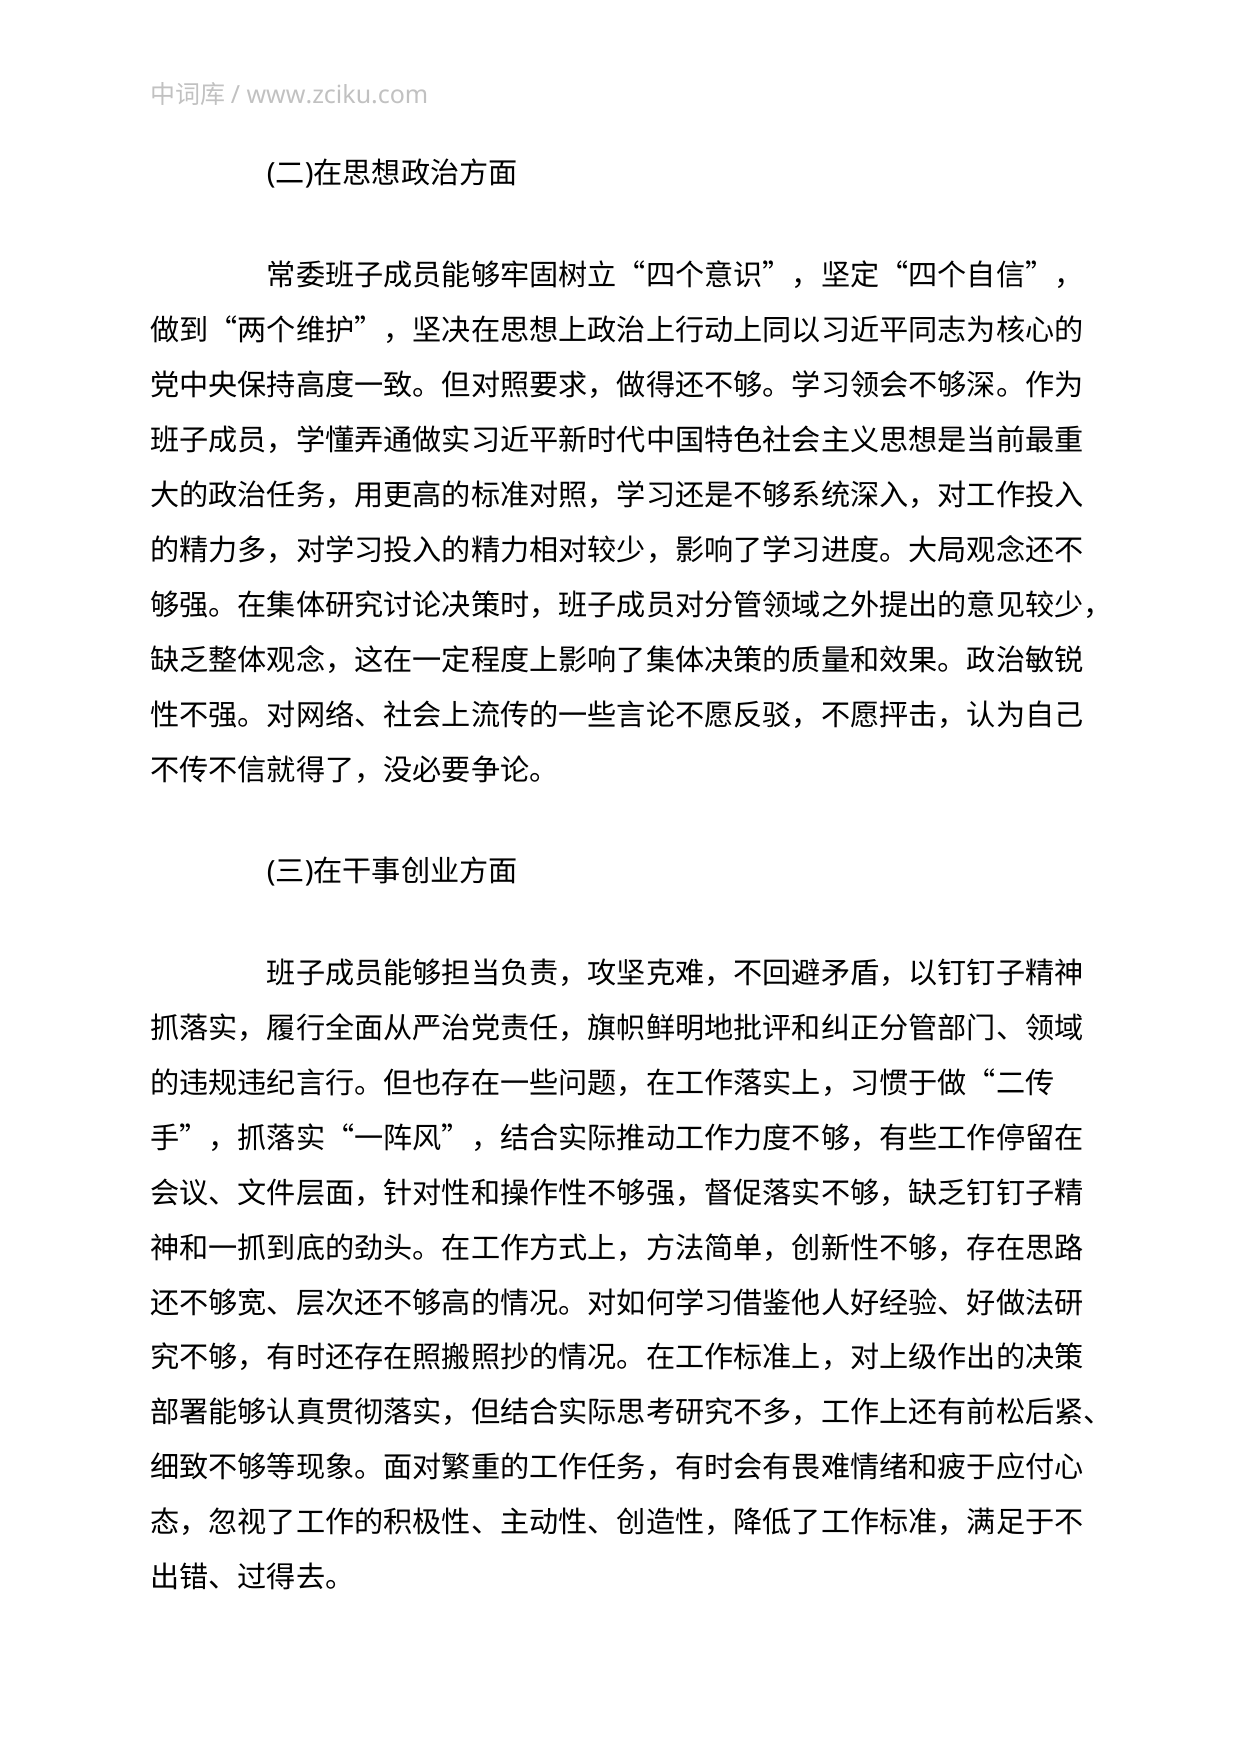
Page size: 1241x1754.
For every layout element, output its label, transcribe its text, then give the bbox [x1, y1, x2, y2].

text 常委班子成员能够牢固树立“四个意识”，坚定“四个自信”，做到“两个维护”，坚决在思想上政治上行动上同以习近平同志为核心的党中央保持高度一致。但对照要求，做得还不够。学习领会不够深。作为班子成员，学懂弄通做实习近平新时代中国特色社会主义思想是当前最重大的政治任务，用更高的标准对照，学习还是不够系统深入，对工作投入的精力多，对学习投入的精力相对较少，影响了学习进度。大局观念还不够强。在集体研究讨论决策时，班子成员对分管领域之外提出的意见较少，缺乏整体观念，这在一定程度上影响了集体决策的质量和效果。政治敏锐性不强。对网络、社会上流传的一些言论不愿反驳，不愿抨击，认为自己不传不信就得了，没必要争论。 [150, 252, 1090, 788]
text (三)在干事创业方面 [150, 848, 1090, 890]
text (二)在思想政治方面 [150, 150, 1090, 192]
text 班子成员能够担当负责，攻坚克难，不回避矛盾，以钉钉子精神抓落实，履行全面从严治党责任，旗帜鲜明地批评和纠正分管部门、领域的违规违纪言行。但也存在一些问题，在工作落实上，习惯于做“二传手”，抓落实“一阵风”，结合实际推动工作力度不够，有些工作停留在会议、文件层面，针对性和操作性不够强，督促落实不够，缺乏钉钉子精神和一抓到底的劲头。在工作方式上，方法简单，创新性不够，存在思路还不够宽、层次还不够高的情况。对如何学习借鉴他人好经验、好做法研究不够，有时还存在照搬照抄的情况。在工作标准上，对上级作出的决策部署能够认真贯彻落实，但结合实际思考研究不多，工作上还有前松后紧、细致不够等现象。面对繁重的工作任务，有时会有畏难情绪和疲于应付心态，忽视了工作的积极性、主动性、创造性，降低了工作标准，满足于不出错、过得去。 [150, 950, 1090, 1596]
